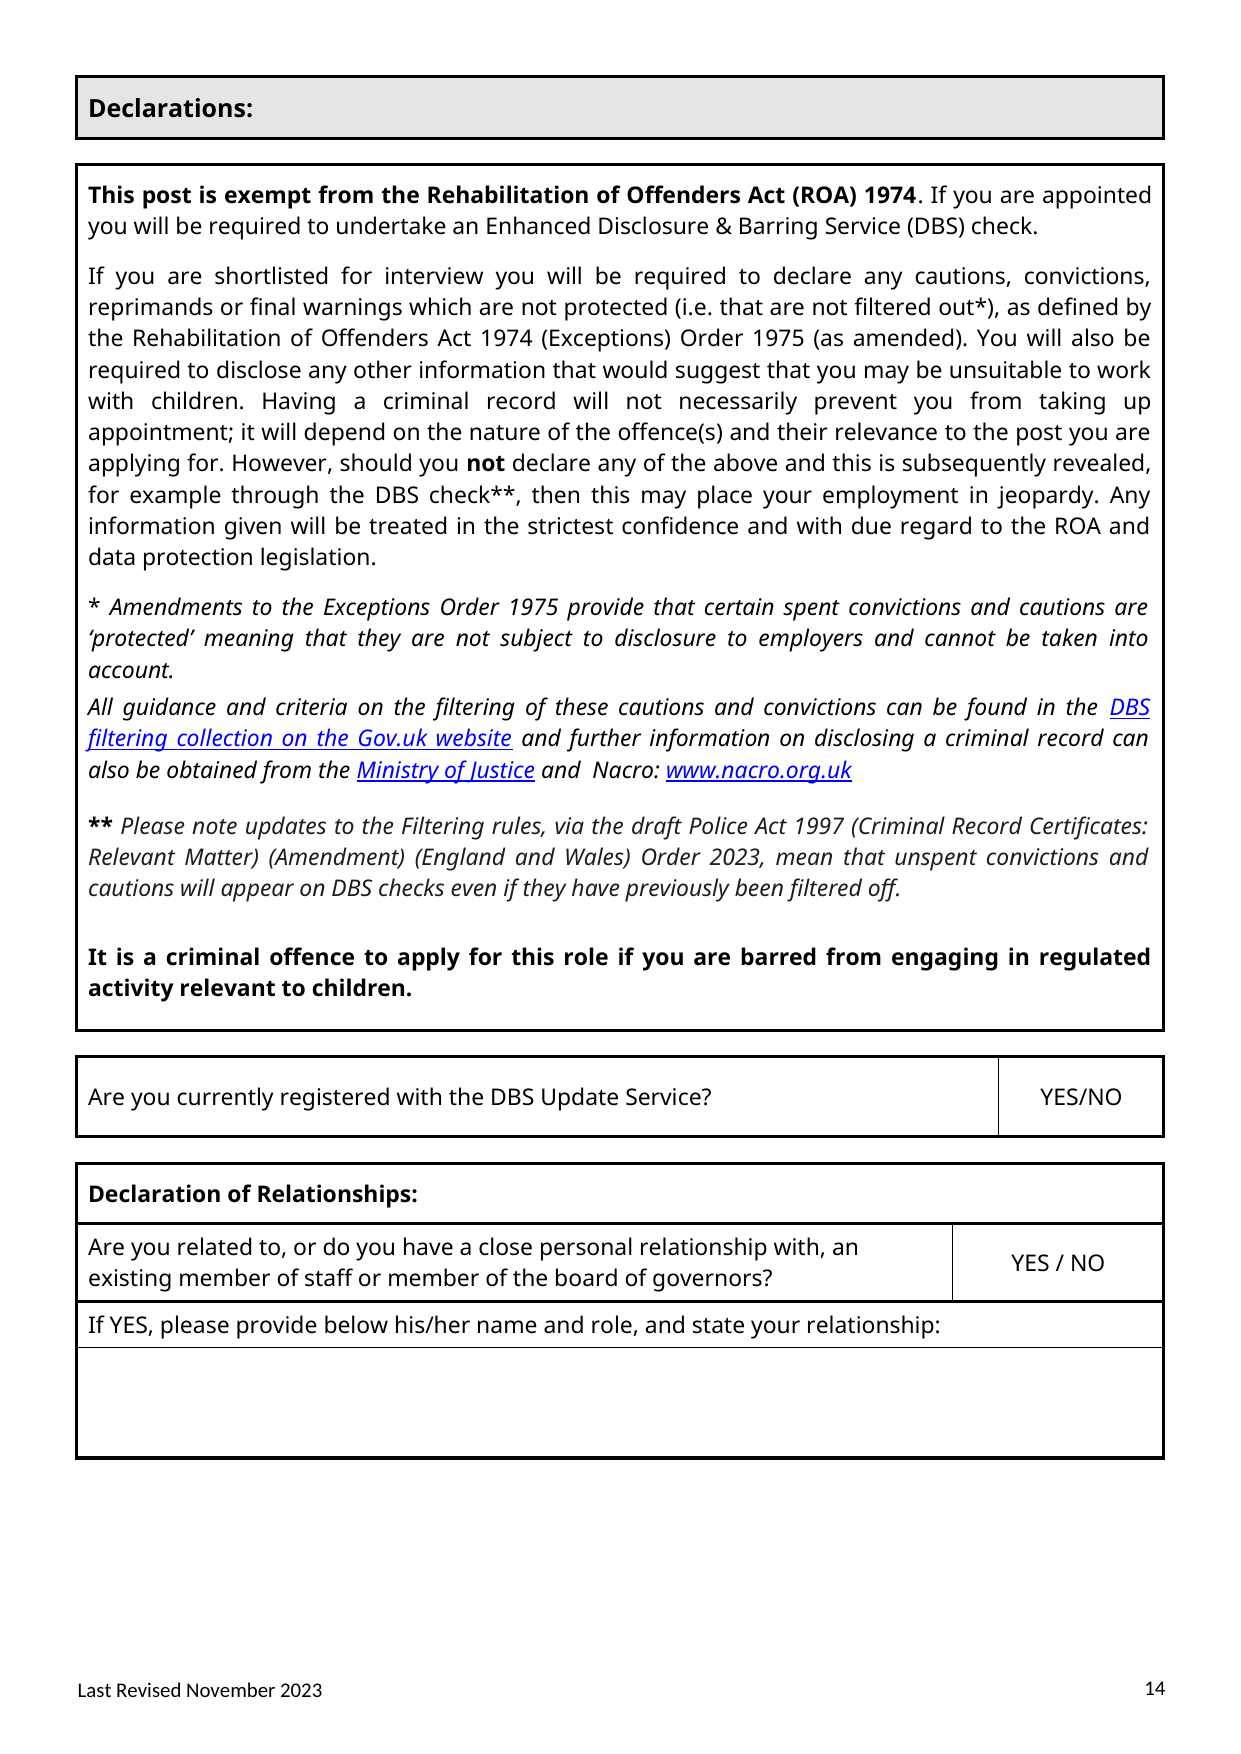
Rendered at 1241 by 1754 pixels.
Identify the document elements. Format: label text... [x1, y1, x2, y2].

table_header Declaration of Relationships: [78, 1165, 1162, 1222]
table_header Are you currently registered with the DBS Update Service? [78, 1058, 998, 1135]
table_cell YES / NO [953, 1225, 1162, 1300]
table_header This post is exempt from the Rehabilitation of Offenders Act (ROA) 1974. If you are appointed you will be required to undertake an Enhanced Disclosure & Barring Service (DBS) check. If you are shortlisted for interview you will be required to declare any cautions, convictions, reprimands or final warnings which are not protected (i.e. that are not filtered out*), as defined by the Rehabilitation of Offenders Act 1974 (Exceptions) Order 1975 (as amended). You will also be required to disclose any other information that would suggest that you may be unsuitable to work with children. Having a criminal record will not necessarily prevent you from taking up appointment; it will depend on the nature of the offence(s) and their relevance to the post you are applying for. However, should you not declare any of the above and this is subsequently revealed, for example through the DBS check**, then this may place your employment in jeopardy. Any information given will be treated in the strictest confidence and with due regard to the ROA and data protection legislation. * Amendments to the Exceptions Order 1975 provide that certain spent convictions and cautions are ‘protected’ meaning that they are not subject to disclosure to employers and cannot be taken into account. All guidance and criteria on the filtering of these cautions and convictions can be found in the DBS filtering collection on the Gov.uk website and further information on disclosing a criminal record can also be obtained from the Ministry of Justice and Nacro: www.nacro.org.uk ** Please note updates to the Filtering rules, via the draft Police Act 1997 (Criminal Record Certificates: Relevant Matter) (Amendment) (England and Wales) Order 2023, mean that unspent convictions and cautions will appear on DBS checks even if they have previously been filtered off. It is a criminal offence to apply for this role if you are barred from engaging in regulated activity relevant to children. [78, 166, 1162, 1029]
table_header YES/NO [999, 1058, 1162, 1135]
table_cell Are you related to, or do you have a close personal relationship with, an existing member of staff or member of the board of governors? [78, 1225, 952, 1300]
table_cell If YES, please provide below his/her name and role, and state your relationship: [78, 1303, 1162, 1347]
table_cell [78, 1348, 1162, 1456]
table_header Declarations: [78, 78, 1162, 137]
